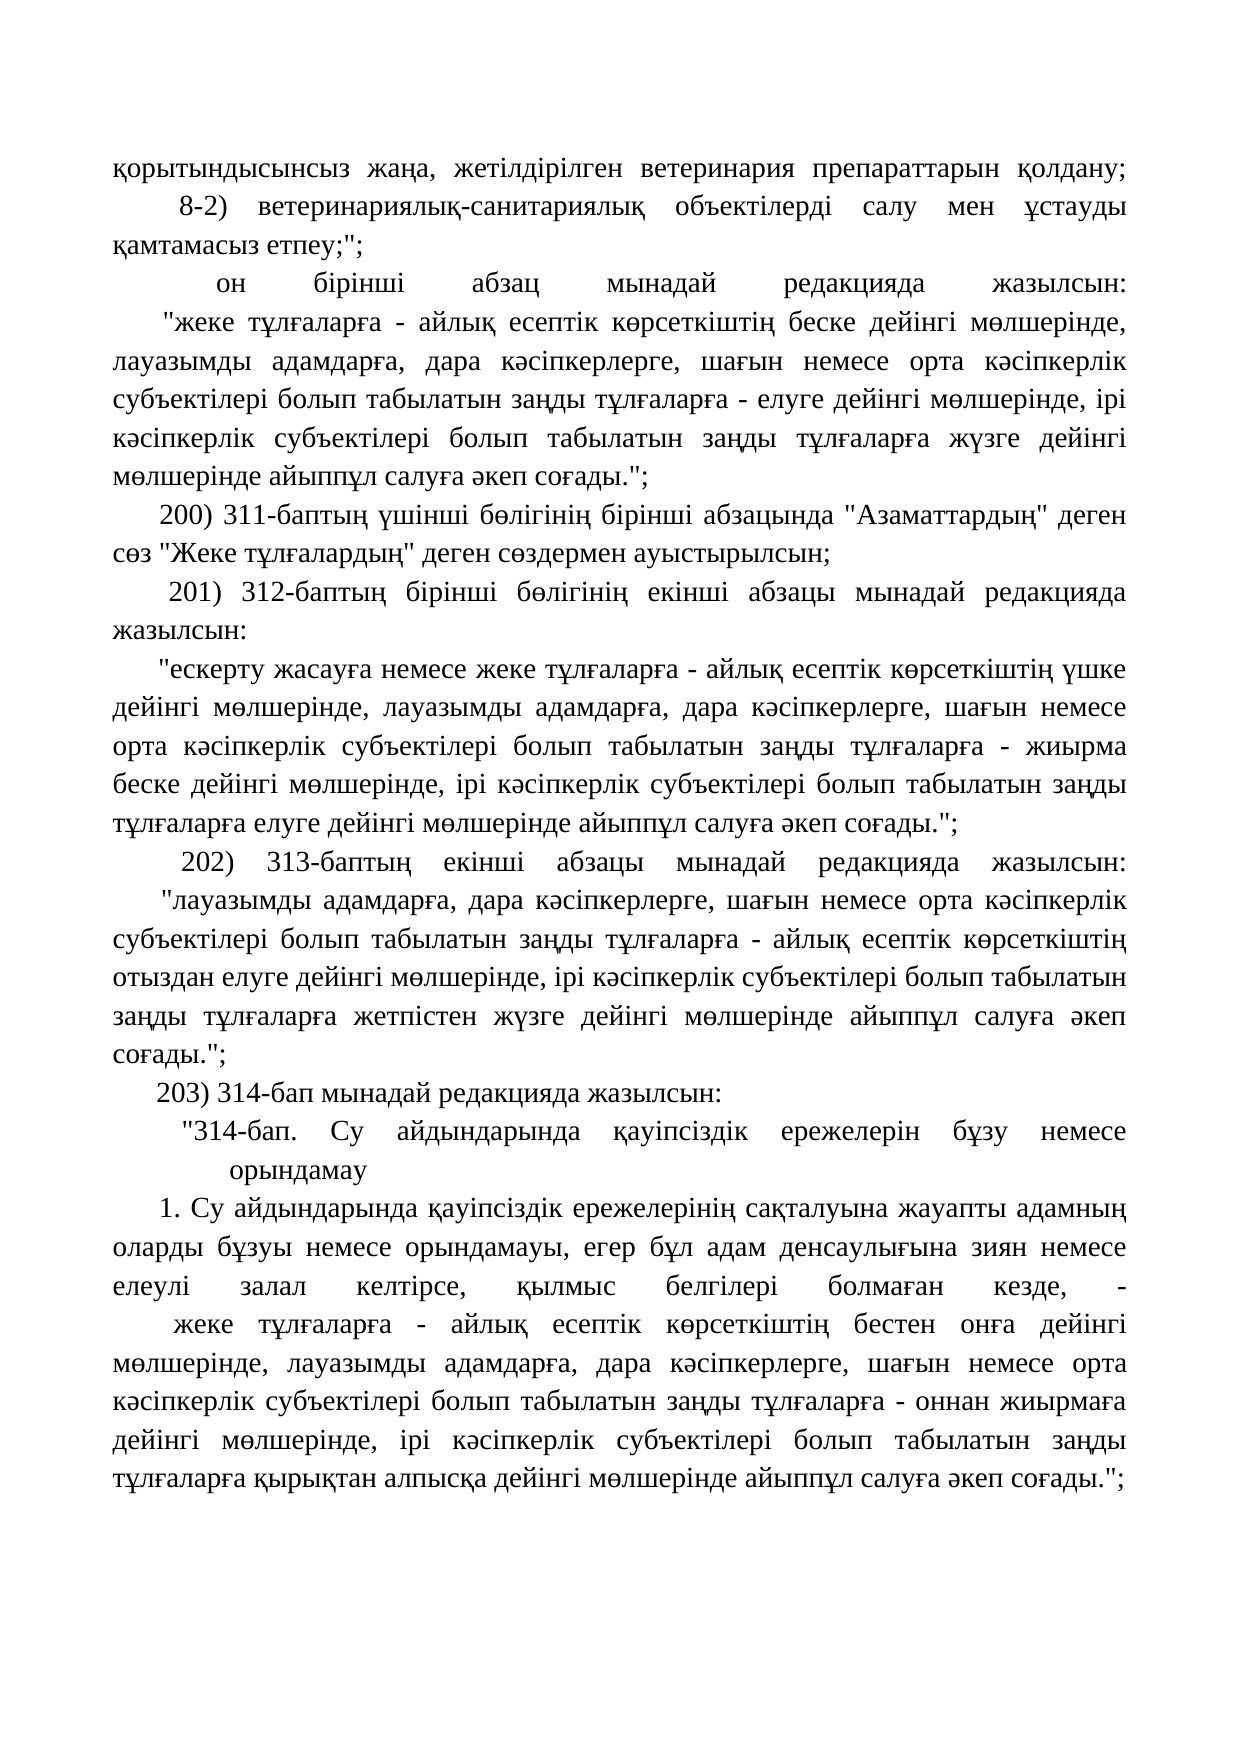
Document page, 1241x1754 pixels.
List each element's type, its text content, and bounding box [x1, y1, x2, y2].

text он бiрiншi абзац мынадай редакцияда жазылсын: "жеке тұлғаларға - айлық есептiк көрсеткiштiң беске дейiнгi мөлшерiнде, лауазымды адамдарға, дара кәсiпкерлерге, шағын немесе орта кәсiпкерлiк субъектiлерi болып табылатын заңды тұлғаларға - елуге дейiнгi мөлшерiнде, iрi кәсiпкерлiк субъектiлерi болып табылатын заңды тұлғаларға жүзге дейiнгi мөлшерiнде айыппұл салуға әкеп соғады."; [112, 266, 1128, 492]
text 202) 313-баптың екiншi абзацы мынадай редакцияда жазылсын: "лауазымды адамдарға, дара кәсiпкерлерге, шағын немесе орта кәсiпкерлiк субъектiлерi болып табылатын заңды тұлғаларға - айлық есептiк көрсеткiштiң отыздан елуге дейiнгi мөлшерiнде, iрi кәсiпкерлiк субъектiлерi болып табылатын заңды тұлғаларға жетпiстен жүзге дейiнгi мөлшерiнде айыппұл салуға әкеп соғады."; [112, 844, 1128, 1070]
text "314-бап. Су айдындарында қауiпсiздiк ережелерiн бұзу немесе орындамау [112, 1113, 1128, 1186]
text 1. Су айдындарында қауiпсiздiк ережелерiнiң сақталуына жауапты адамның оларды бұзуы немесе орындамауы, егер бұл адам денсаулығына зиян немесе елеулi залал келтiрсе, қылмыс белгiлерi болмаған кезде, - жеке тұлғаларға - айлық есептiк көрсеткiштiң бестен онға дейiнгi мөлшерiнде, лауазымды адамдарға, дара кәсiпкерлерге, шағын немесе орта кәсiпкерлiк субъектiлерi болып табылатын заңды тұлғаларға - оннан жиырмаға дейiнгi мөлшерiнде, iрi кәсiпкерлiк субъектiлерi болып табылатын заңды тұлғаларға қырықтан алпысқа дейiнгi мөлшерiнде айыппұл салуға әкеп соғады."; [112, 1191, 1128, 1494]
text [112, 150, 1128, 261]
text 203) 314-бап мынадай редакцияда жазылсын: [112, 1075, 1128, 1108]
text 200) 311-баптың үшiншi бөлiгiнiң бiрiншi абзацында "Азаматтардың" деген сөз "Жеке тұлғалардың" деген сөздермен ауыстырылсын; [112, 497, 1128, 569]
text 201) 312-баптың бiрiншi бөлiгiнiң екiншi абзацы мынадай редакцияда жазылсын: "ескерту жасауға немесе жеке тұлғаларға - айлық есептік көрсеткiштiң үшке дейiнгi мөлшерiнде, лауазымды адамдарға, дара кәсiпкерлерге, шағын немесе орта кәсiпкерлiк субъектiлерi болып табылатын заңды тұлғаларға - жиырма беске дейiнгi мөлшерiнде, iрi кәсiпкерлiк субъектiлерi болып табылатын заңды тұлғаларға елуге дейiнгi мөлшерiнде айыппұл салуға әкеп соғады."; [112, 574, 1128, 839]
